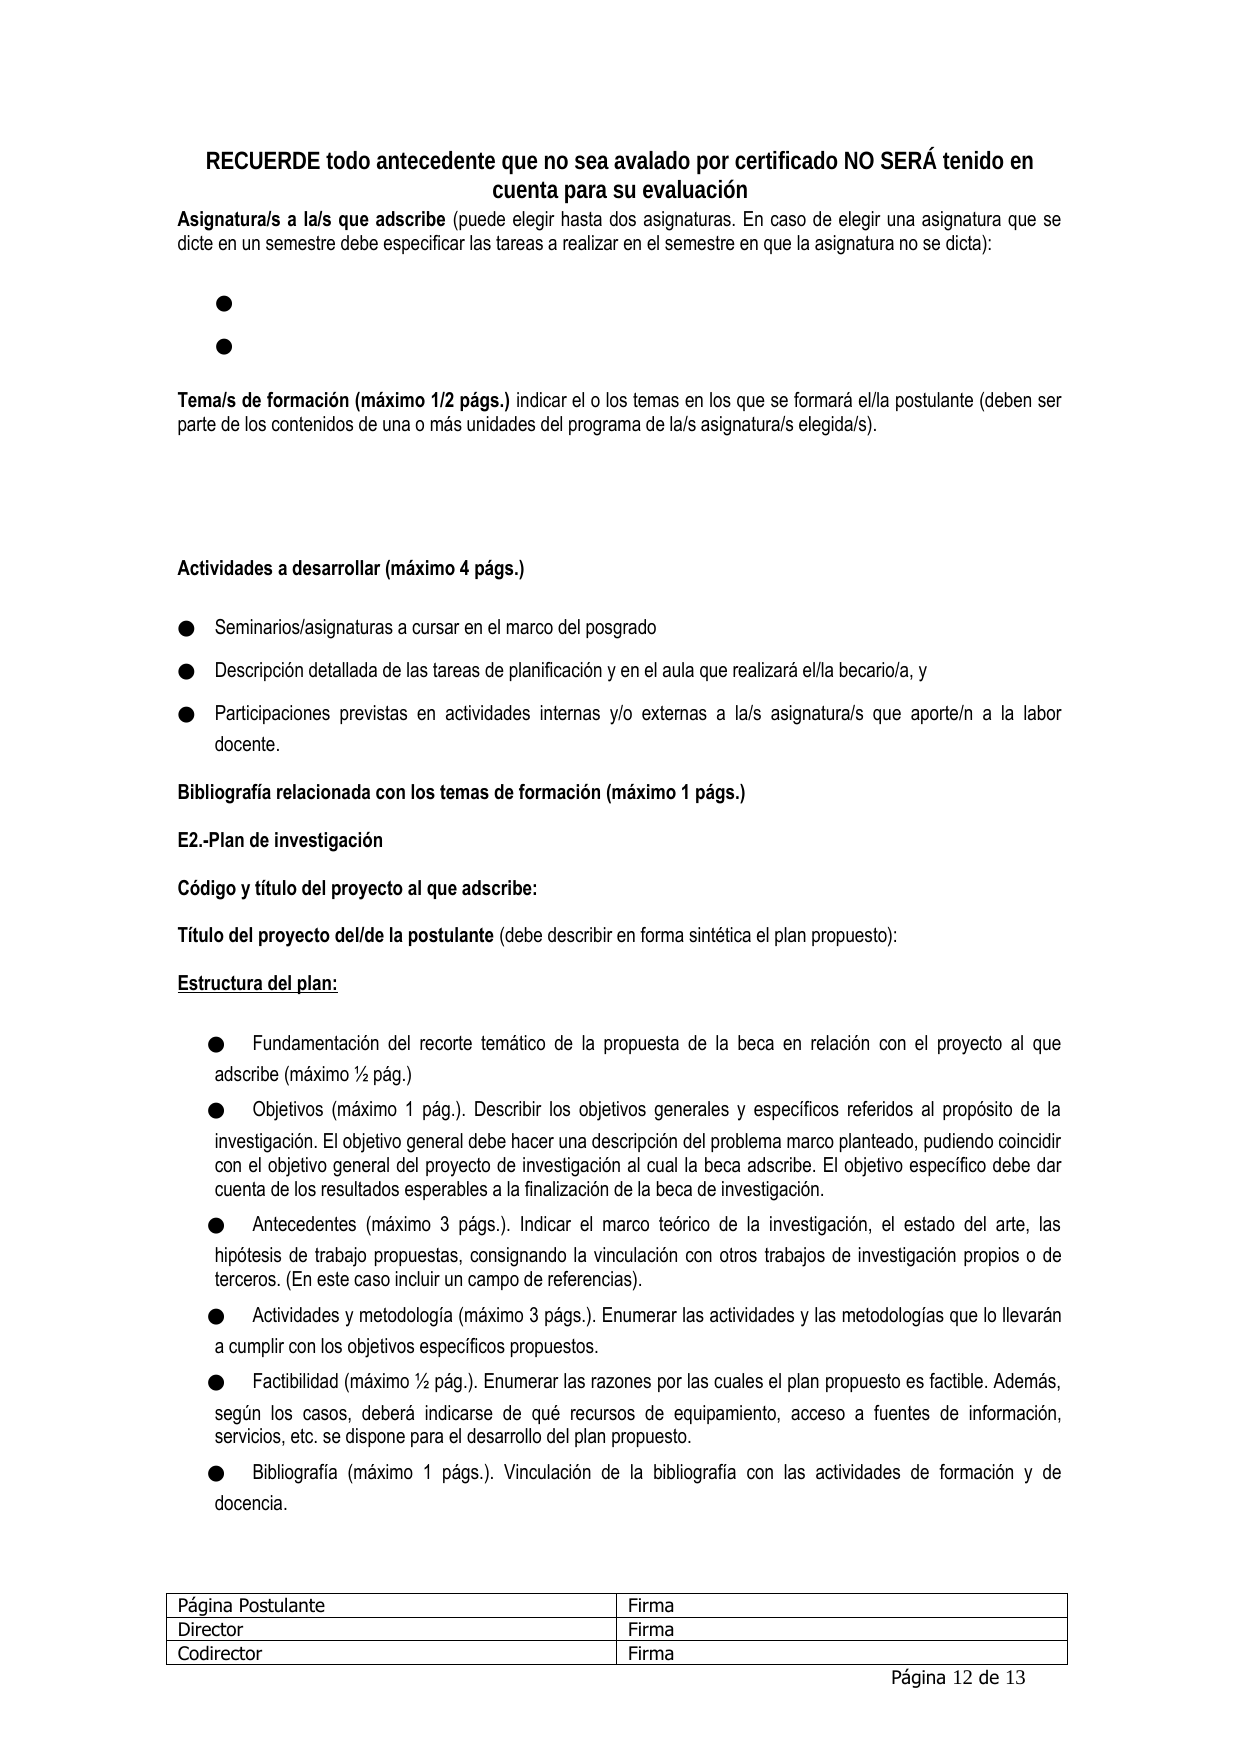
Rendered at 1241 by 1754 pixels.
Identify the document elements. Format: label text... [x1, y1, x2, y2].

list Fundamentación del recorte temático de la propuesta de la beca en relación con el proyecto al que adscribe (máximo ½ pág.) [207, 1019, 1063, 1086]
text Título del proyecto del/de la postulante (debe describir en forma sintética el plan propuesto): [177, 923, 1063, 947]
list Seminarios/asignaturas a cursar en el marco del posgrado [177, 604, 1063, 646]
text Bibliografía relacionada con los temas de formación (máximo 1 págs.) [177, 780, 1063, 804]
text Código y título del proyecto al que adscribe: [177, 876, 1063, 899]
text E2.-Plan de investigación [177, 828, 1063, 852]
list Factibilidad (máximo ½ pág.). Enumerar las razones por las cuales el plan propuesto es factible. Además, según los casos, deberá indicarse de qué recursos de equipamiento, acceso a fuentes de información, servicios, etc. se dispone para el desarrollo del plan propuesto. [207, 1358, 1063, 1448]
list Actividades y metodología (máximo 3 págs.). Enumerar las actividades y las metodologías que lo llevarán a cumplir con los objetivos específicos propuestos. [207, 1291, 1063, 1358]
list Objetivos (máximo 1 pág.). Describir los objetivos generales y específicos referidos al propósito de la investigación. El objetivo general debe hacer una descripción del problema marco planteado, pudiendo coincidir con el objetivo general del proyecto de investigación al cual la beca adscribe. El objetivo específico debe dar cuenta de los resultados esperables a la finalización de la beca de investigación. [207, 1086, 1063, 1201]
text Asignatura/s a la/s que adscribe (puede elegir hasta dos asignaturas. En caso de elegir una asignatura que se dicte en un semestre debe especificar las tareas a realizar en el semestre en que la asignatura no se dicta): [177, 207, 1063, 255]
text Actividades a desarrollar (máximo 4 págs.) [177, 556, 1063, 580]
list Antecedentes (máximo 3 págs.). Indicar el marco teórico de la investigación, el estado del arte, las hipótesis de trabajo propuestas, consignando la vinculación con otros trabajos de investigación propios o de terceros. (En este caso incluir un campo de referencias). [207, 1201, 1063, 1291]
text Tema/s de formación (máximo 1/2 págs.) indicar el o los temas en los que se formará el/la postulante (deben ser parte de los contenidos de una o más unidades del programa de la/s asignatura/s elegida/s). [177, 388, 1063, 436]
list Descripción detallada de las tareas de planificación y en el aula que realizará el/la becario/a, y [177, 646, 1063, 689]
list Bibliografía (máximo 1 págs.). Vinculación de la bibliografía con las actividades de formación y de docencia. [207, 1448, 1063, 1515]
list Participaciones previstas en actividades internas y/o externas a la/s asignatura/s que aporte/n a la labor docente. [177, 689, 1063, 756]
text Estructura del plan: [177, 971, 1063, 995]
